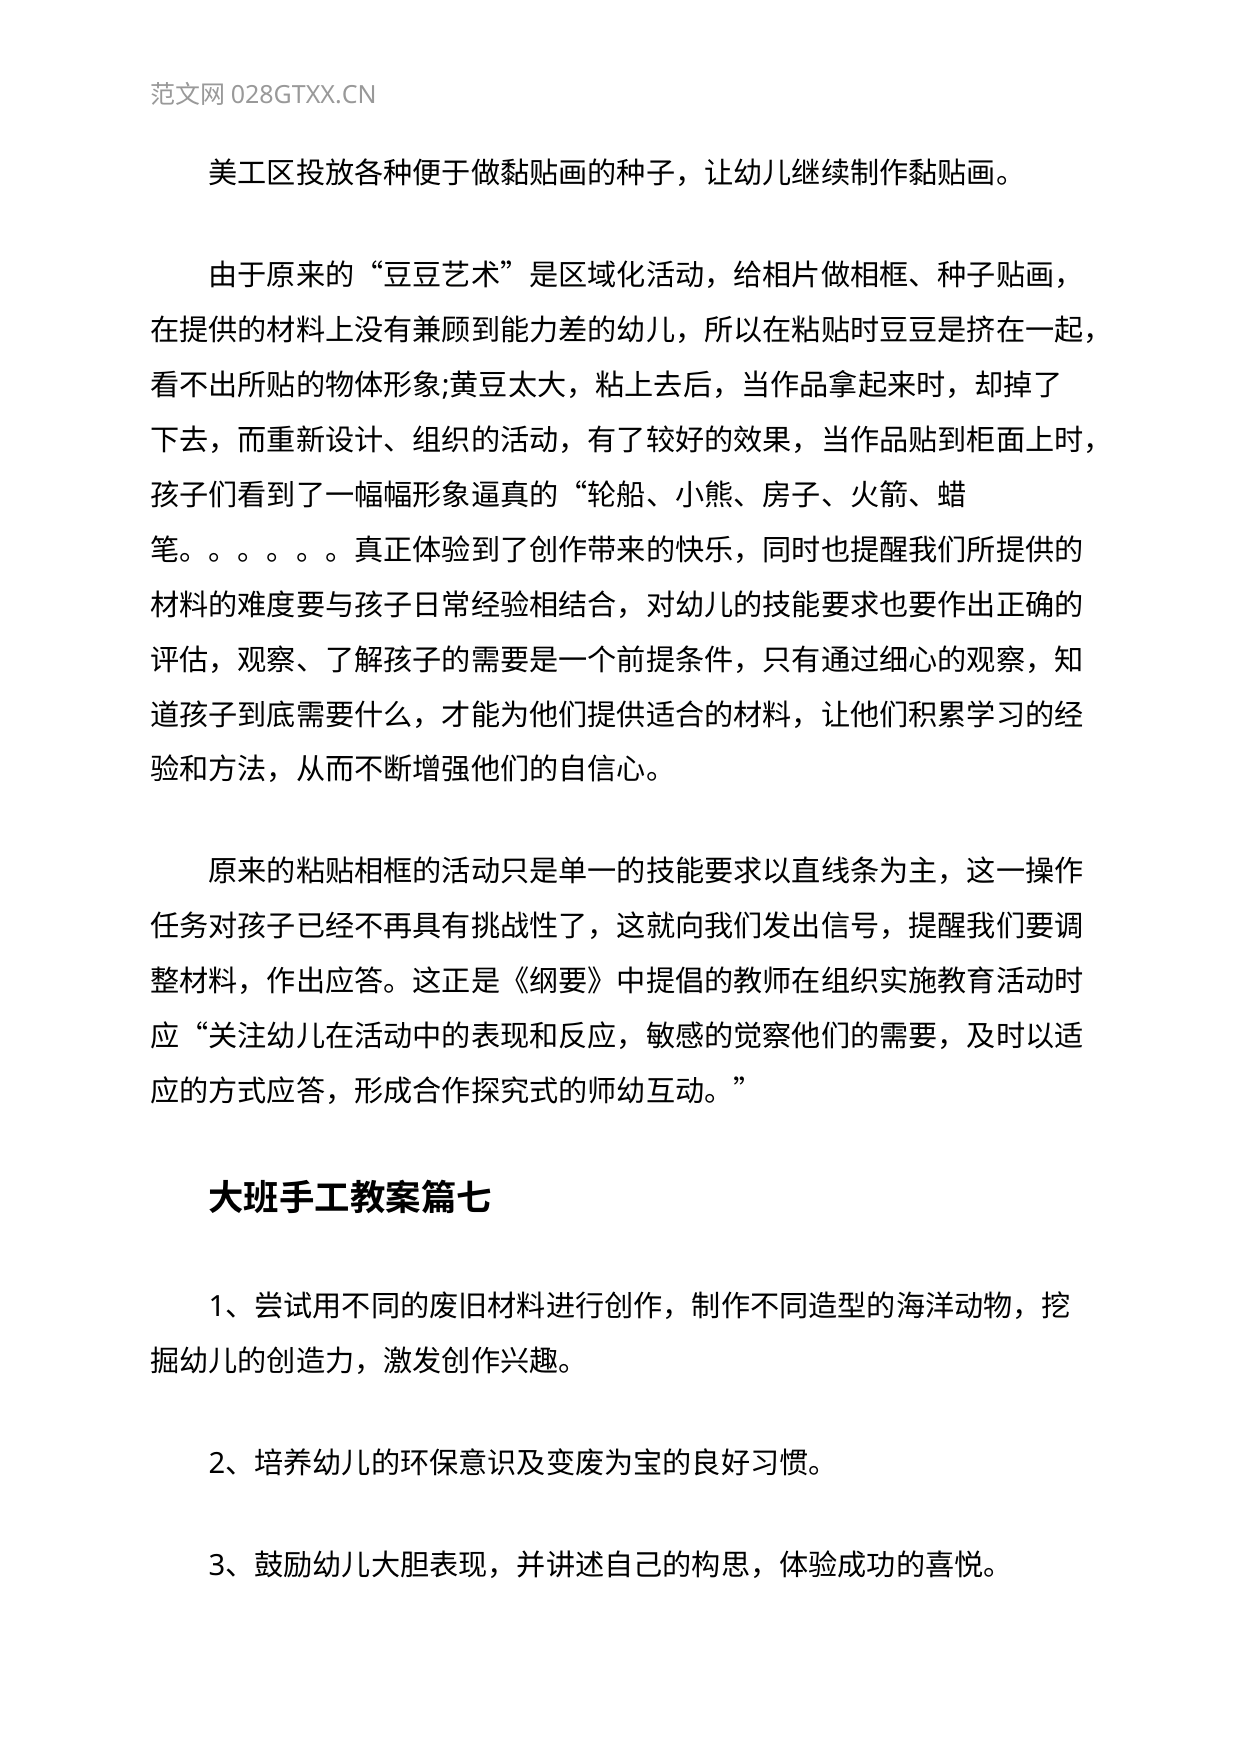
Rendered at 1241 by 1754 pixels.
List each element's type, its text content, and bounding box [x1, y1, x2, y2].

text 大班手工教案篇七 [150, 1169, 1090, 1220]
text 2、培养幼儿的环保意识及变废为宝的良好习惯。 [150, 1439, 1090, 1482]
text 原来的粘贴相框的活动只是单一的技能要求以直线条为主，这一操作任务对孩子已经不再具有挑战性了，这就向我们发出信号，提醒我们要调整材料，作出应答。这正是《纲要》中提倡的教师在组织实施教育活动时应“关注幼儿在活动中的表现和反应，敏感的觉察他们的需要，及时以适应的方式应答，形成合作探究式的师幼互动。” [150, 848, 1090, 1109]
text 由于原来的“豆豆艺术”是区域化活动，给相片做相框、种子贴画，在提供的材料上没有兼顾到能力差的幼儿，所以在粘贴时豆豆是挤在一起，看不出所贴的物体形象;黄豆太大，粘上去后，当作品拿起来时，却掉了下去，而重新设计、组织的活动，有了较好的效果，当作品贴到柜面上时，孩子们看到了一幅幅形象逼真的“轮船、小熊、房子、火箭、蜡笔。。。。。。真正体验到了创作带来的快乐，同时也提醒我们所提供的材料的难度要与孩子日常经验相结合，对幼儿的技能要求也要作出正确的评估，观察、了解孩子的需要是一个前提条件，只有通过细心的观察，知道孩子到底需要什么，才能为他们提供适合的材料，让他们积累学习的经验和方法，从而不断增强他们的自信心。 [150, 252, 1090, 788]
text 1、尝试用不同的废旧材料进行创作，制作不同造型的海洋动物，挖掘幼儿的创造力，激发创作兴趣。 [150, 1282, 1090, 1380]
text 3、鼓励幼儿大胆表现，并讲述自己的构思，体验成功的喜悦。 [150, 1541, 1090, 1584]
text 美工区投放各种便于做黏贴画的种子，让幼儿继续制作黏贴画。 [150, 150, 1090, 192]
